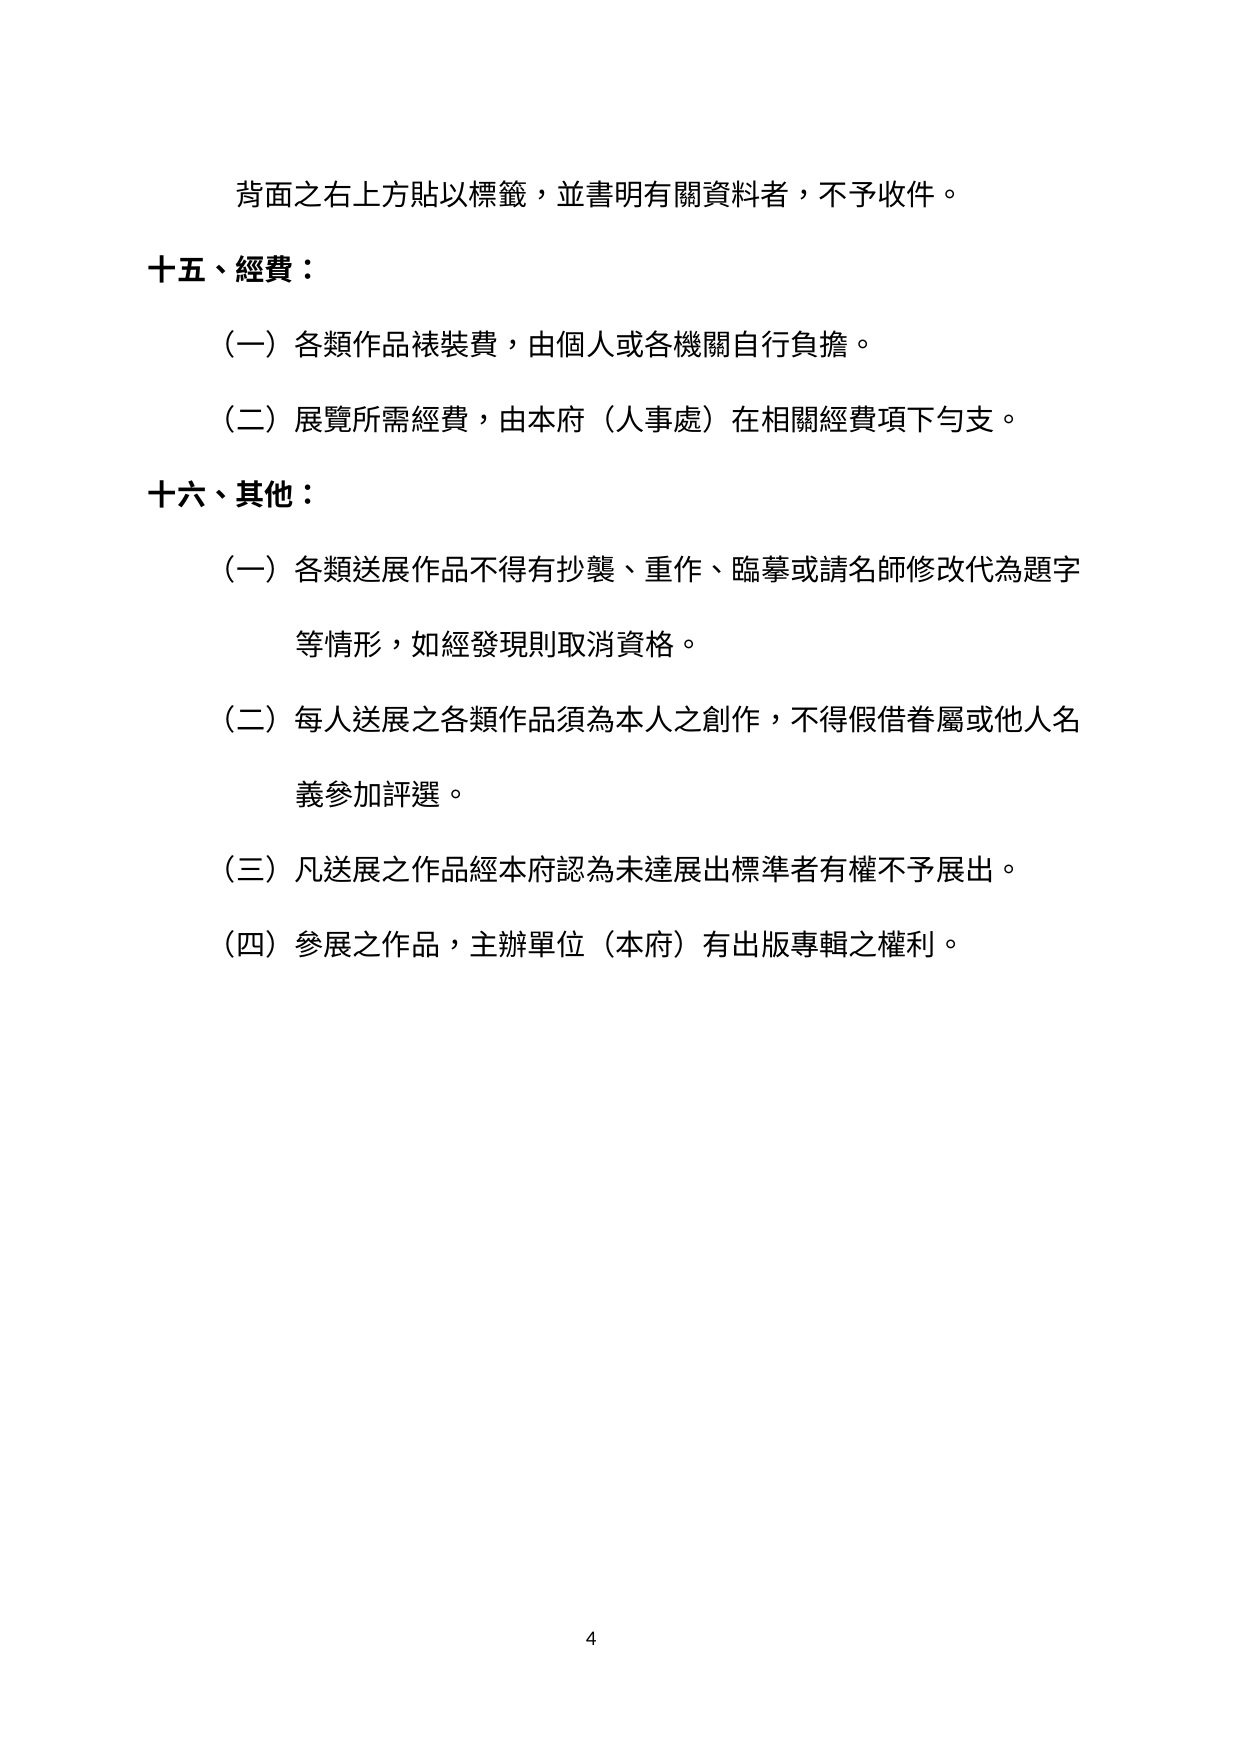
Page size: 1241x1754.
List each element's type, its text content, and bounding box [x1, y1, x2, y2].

text 十六、其他： [148, 455, 1092, 530]
text 十五、經費： [148, 230, 1092, 305]
text （二）每人送展之各類作品須為本人之創作，不得假借眷屬或他人名義參加評選。 [207, 680, 1092, 830]
text （四）參展之作品，主辦單位（本府）有出版專輯之權利。 [207, 905, 1092, 980]
list （二）展覽所需經費，由本府（人事處）在相關經費項下勻支。 [207, 380, 1092, 455]
text （一）各類作品裱裝費，由個人或各機關自行負擔。 [207, 305, 1092, 380]
text （一）各類送展作品不得有抄襲、重作、臨摹或請名師修改代為題字等情形，如經發現則取消資格。 [207, 530, 1092, 680]
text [148, 155, 1092, 230]
text （三）凡送展之作品經本府認為未達展出標準者有權不予展出。 [207, 830, 1092, 905]
